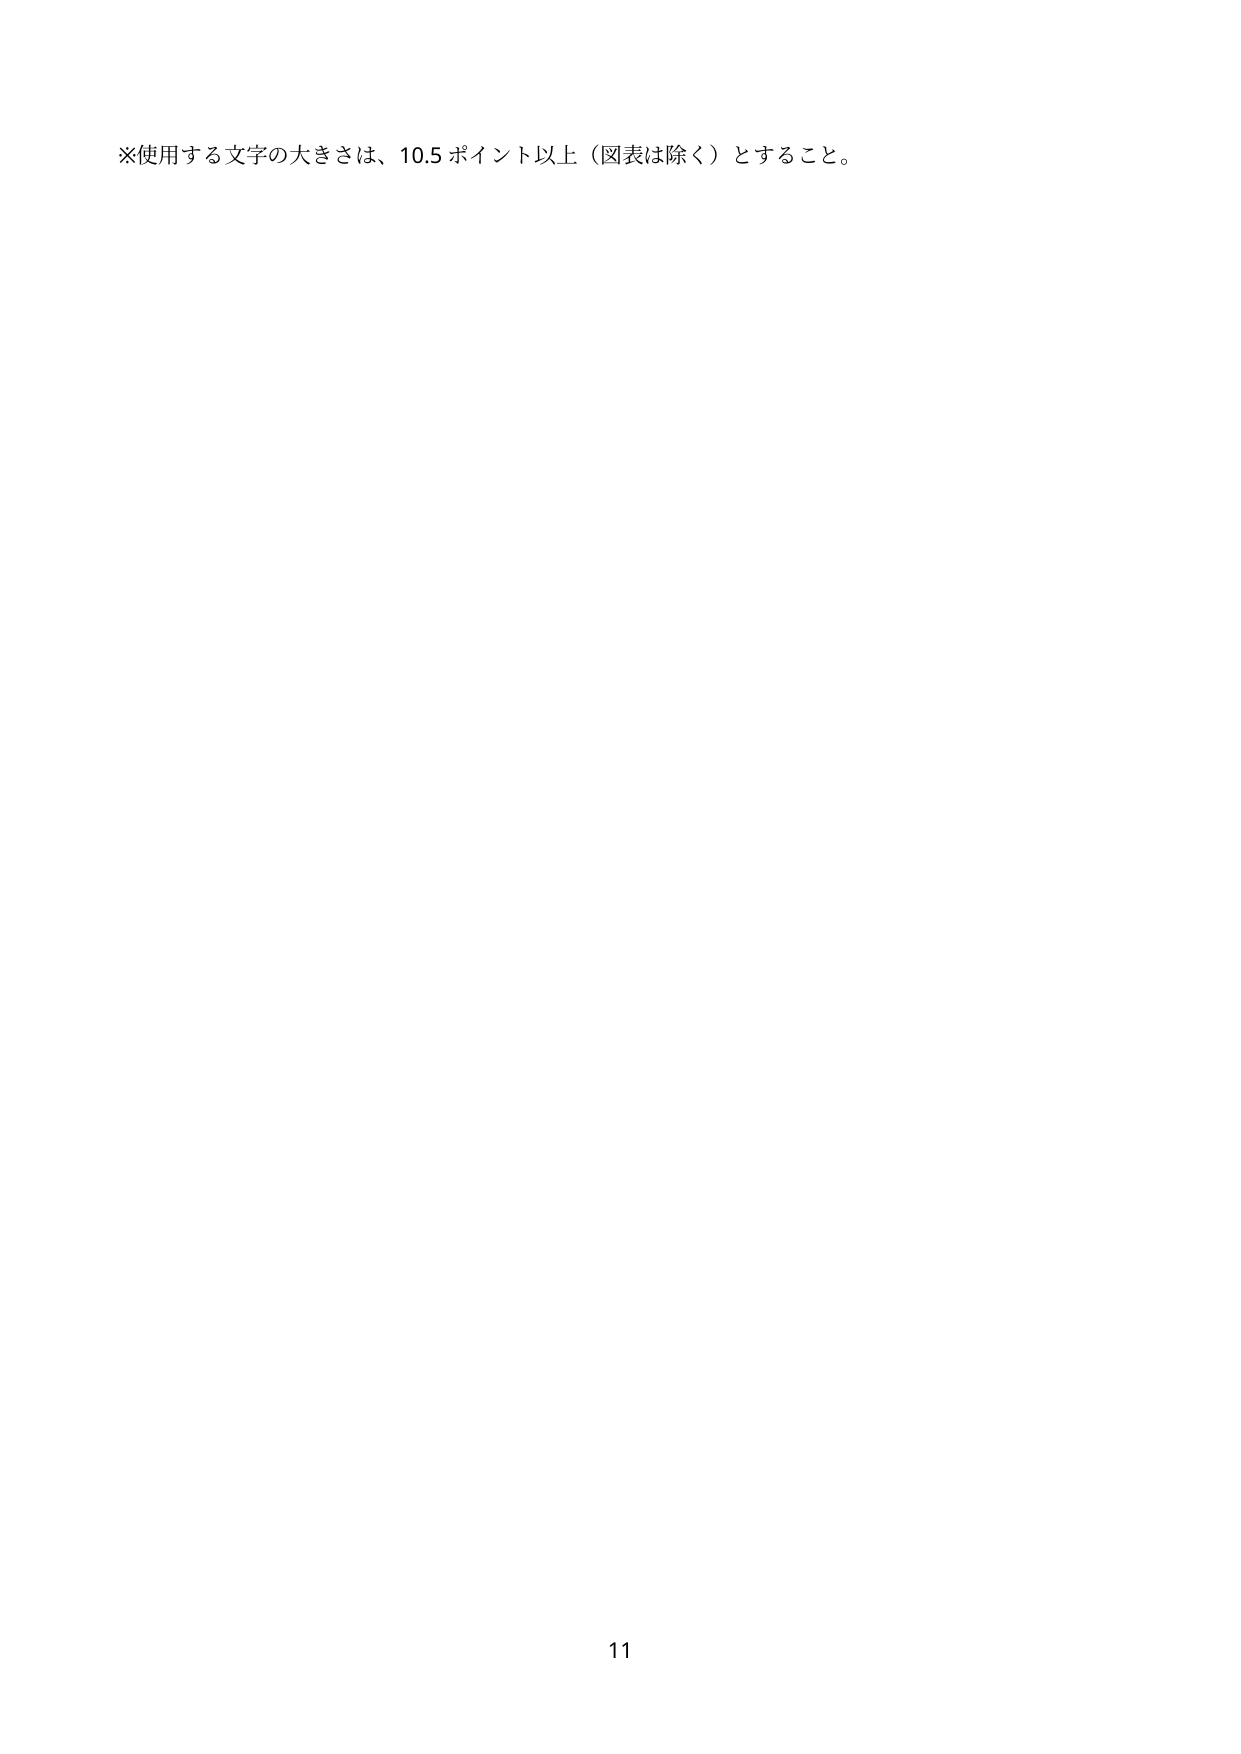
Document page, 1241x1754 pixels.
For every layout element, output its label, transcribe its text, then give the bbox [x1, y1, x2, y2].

text ※使用する文字の大きさは、10.5ポイント以上（図表は除く）とすること。 [118, 136, 1122, 173]
